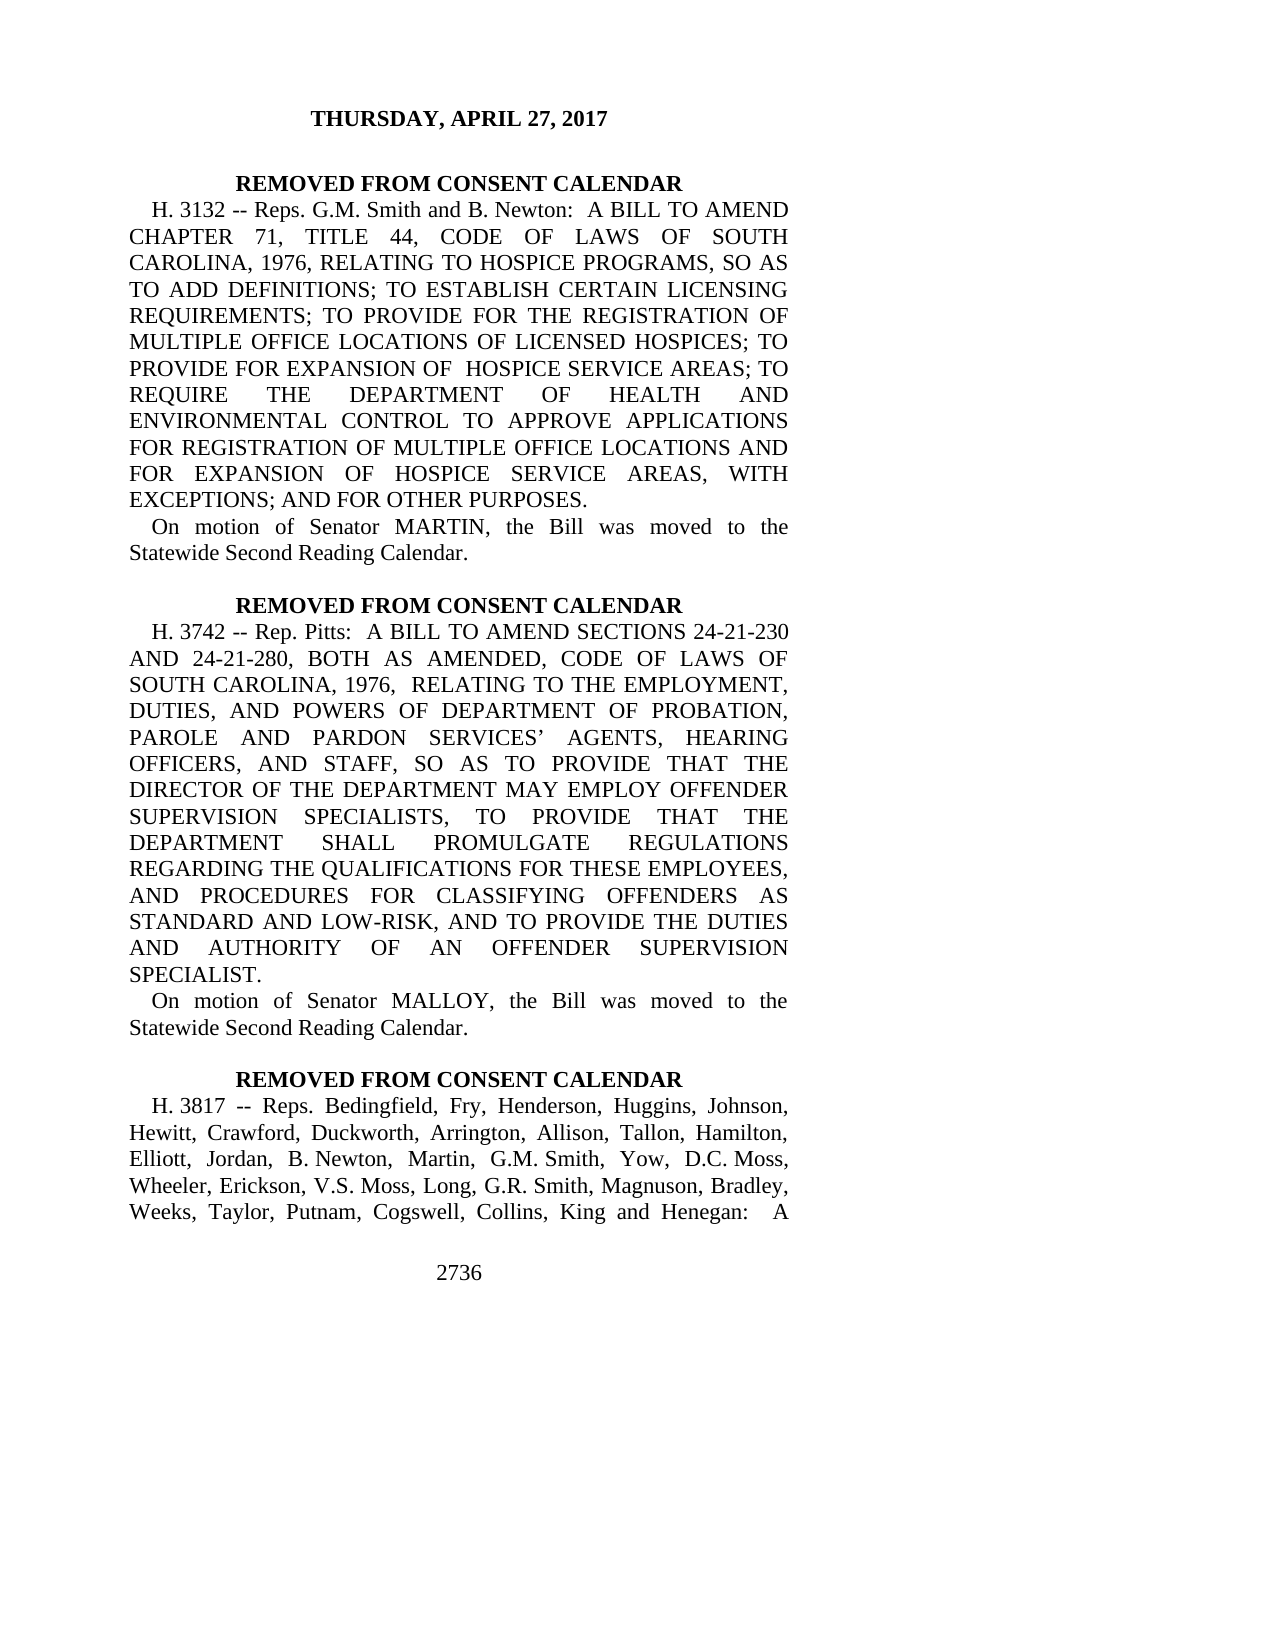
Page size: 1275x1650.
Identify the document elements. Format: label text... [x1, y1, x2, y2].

text On motion of Senator MALLOY, the Bill was moved to the Statewide Second Reading Calendar. [129, 987, 789, 1040]
text H. 3132 -- Reps. G.M. Smith and B. Newton: A BILL TO AMEND CHAPTER 71, TITLE 44, CODE OF LAWS OF SOUTH CAROLINA, 1976, RELATING TO HOSPICE PROGRAMS, SO AS TO ADD DEFINITIONS; TO ESTABLISH CERTAIN LICENSING REQUIREMENTS; TO PROVIDE FOR THE REGISTRATION OF MULTIPLE OFFICE LOCATIONS OF LICENSED HOSPICES; TO PROVIDE FOR EXPANSION OF HOSPICE SERVICE AREAS; TO REQUIRE THE DEPARTMENT OF HEALTH AND ENVIRONMENTAL CONTROL TO APPROVE APPLICATIONS FOR REGISTRATION OF MULTIPLE OFFICE LOCATIONS AND FOR EXPANSION OF HOSPICE SERVICE AREAS, WITH EXCEPTIONS; AND FOR OTHER PURPOSES. [129, 197, 789, 513]
text H. 3742 -- Rep. Pitts: A BILL TO AMEND SECTIONS 24-21-230 AND 24-21-280, BOTH AS AMENDED, CODE OF LAWS OF SOUTH CAROLINA, 1976, RELATING TO THE EMPLOYMENT, DUTIES, AND POWERS OF DEPARTMENT OF PROBATION, PAROLE AND PARDON SERVICES’ AGENTS, HEARING OFFICERS, AND STAFF, SO AS TO PROVIDE THAT THE DIRECTOR OF THE DEPARTMENT MAY EMPLOY OFFENDER SUPERVISION SPECIALISTS, TO PROVIDE THAT THE DEPARTMENT SHALL PROMULGATE REGULATIONS REGARDING THE QUALIFICATIONS FOR THESE EMPLOYEES, AND PROCEDURES FOR CLASSIFYING OFFENDERS AS STANDARD AND LOW-RISK, AND TO PROVIDE THE DUTIES AND AUTHORITY OF AN OFFENDER SUPERVISION SPECIALIST. [129, 618, 789, 987]
text REMOVED FROM CONSENT CALENDAR [129, 592, 789, 618]
text On motion of Senator MARTIN, the Bill was moved to the Statewide Second Reading Calendar. [129, 513, 789, 566]
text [129, 1093, 789, 1224]
text REMOVED FROM CONSENT CALENDAR [129, 170, 789, 197]
text REMOVED FROM CONSENT CALENDAR [129, 1066, 789, 1093]
